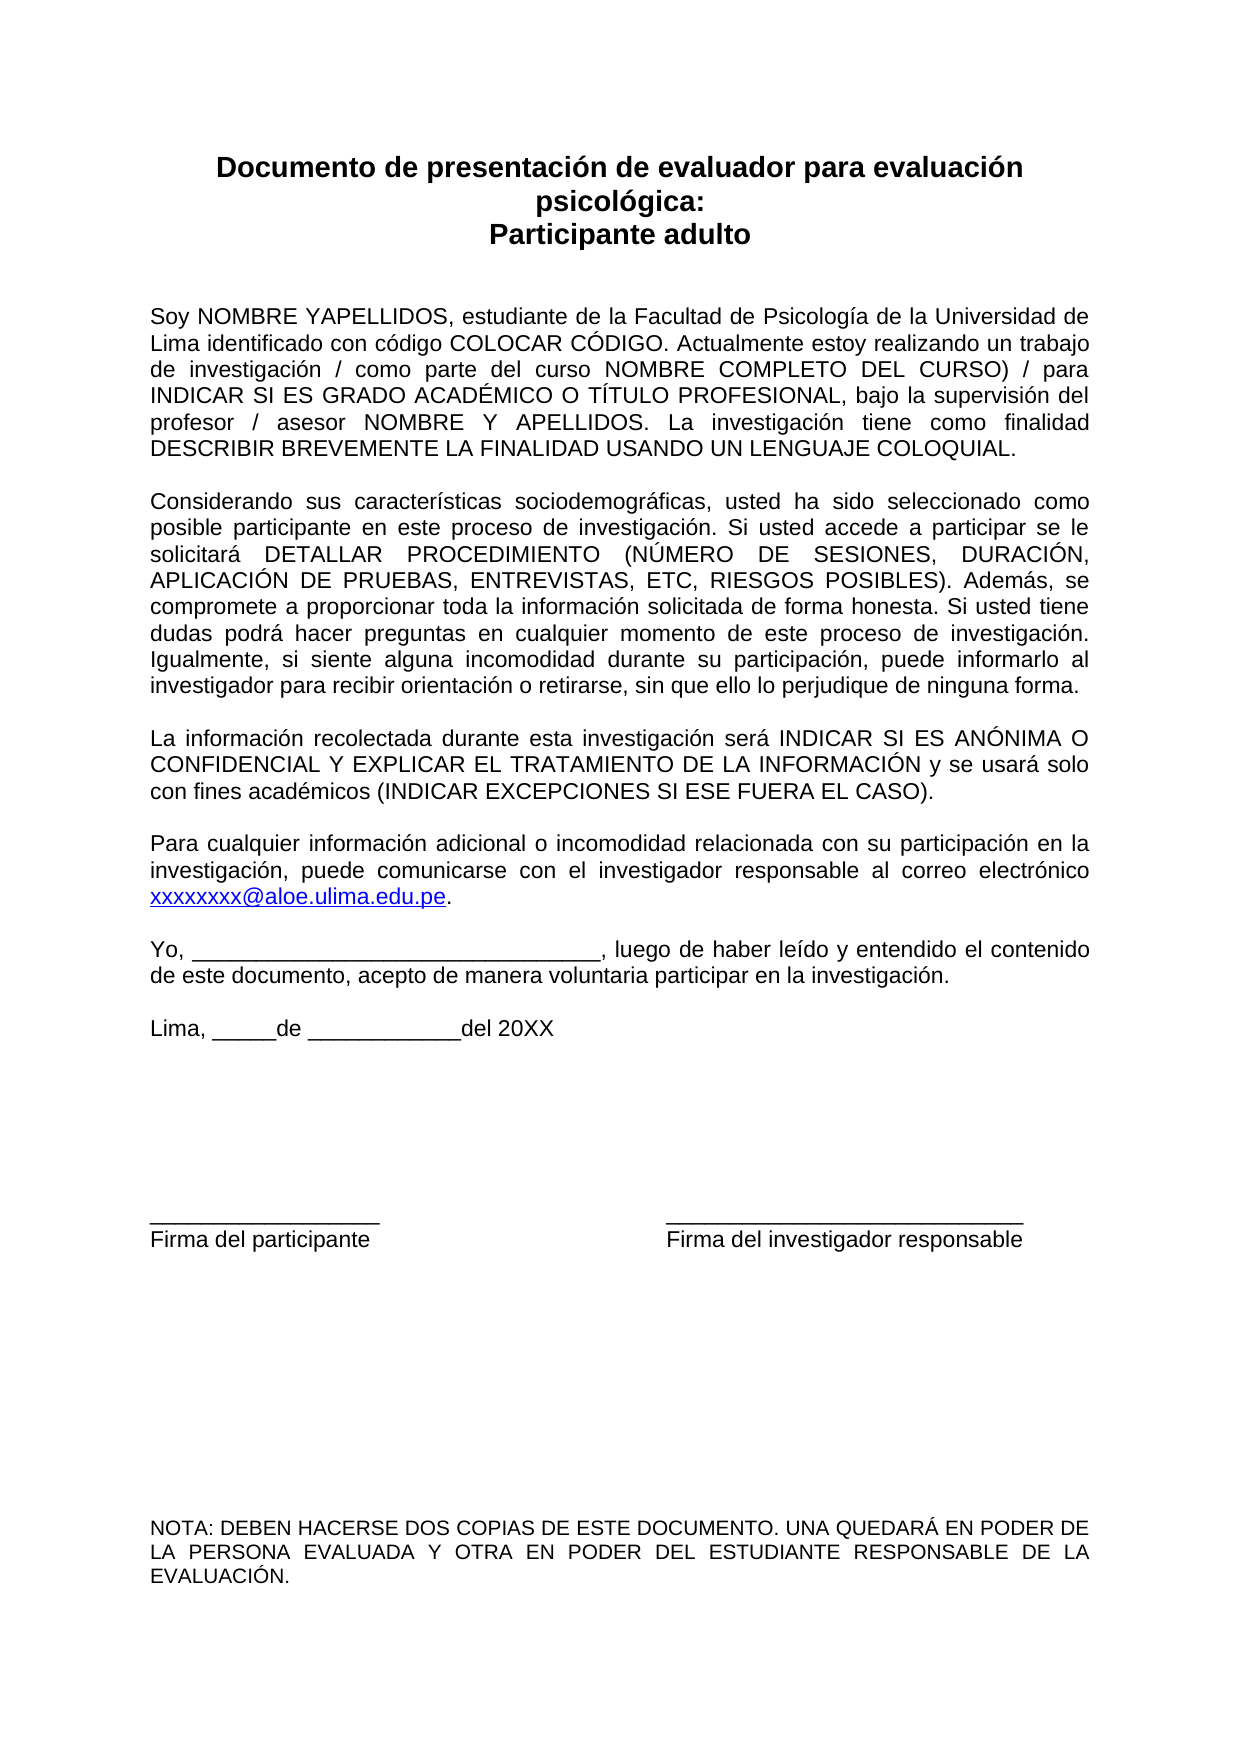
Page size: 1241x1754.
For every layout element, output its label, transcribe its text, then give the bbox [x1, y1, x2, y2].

text Para cualquier información adicional o incomodidad relacionada con su participación en la investigación, puede comunicarse con el investigador responsable al correo electrónico xxxxxxxx@aloe.ulima.edu.pe. [150, 830, 1090, 909]
text Lima, _____de ____________del 20XX [150, 1015, 1090, 1041]
text Considerando sus características sociodemográficas, usted ha sido seleccionado como posible participante en este proceso de investigación. Si usted accede a participar se le solicitará DETALLAR PROCEDIMIENTO (NÚMERO DE SESIONES, DURACIÓN, APLICACIÓN DE PRUEBAS, ENTREVISTAS, ETC, RIESGOS POSIBLES). Además, se compromete a proporcionar toda la información solicitada de forma honesta. Si usted tiene dudas podrá hacer preguntas en cualquier momento de este proceso de investigación. Igualmente, si siente alguna incomodidad durante su participación, puede informarlo al investigador para recibir orientación o retirarse, sin que ello lo perjudique de ninguna forma. [150, 488, 1090, 699]
text Participante adulto [150, 217, 1090, 251]
text NOTA: DEBEN HACERSE DOS COPIAS DE ESTE DOCUMENTO. UNA QUEDARÁ EN PODER DE LA PERSONA EVALUADA Y OTRA EN PODER DEL ESTUDIANTE RESPONSABLE DE LA EVALUACIÓN. [150, 1516, 1090, 1587]
text __________________ ____________________________ [150, 1199, 1090, 1226]
text Soy NOMBRE YAPELLIDOS, estudiante de la Facultad de Psicología de la Universidad de Lima identificado con código COLOCAR CÓDIGO. Actualmente estoy realizando un trabajo de investigación / como parte del curso NOMBRE COMPLETO DEL CURSO) / para INDICAR SI ES GRADO ACADÉMICO O TÍTULO PROFESIONAL, bajo la supervisión del profesor / asesor NOMBRE Y APELLIDOS. La investigación tiene como finalidad DESCRIBIR BREVEMENTE LA FINALIDAD USANDO UN LENGUAJE COLOQUIAL. [150, 303, 1090, 461]
text Firma del participante Firma del investigador responsable [150, 1226, 1090, 1252]
text Documento de presentación de evaluador para evaluación psicológica: [150, 150, 1090, 217]
text Yo, ________________________________, luego de haber leído y entendido el contenido de este documento, acepto de manera voluntaria participar en la investigación. [150, 936, 1090, 988]
text La información recolectada durante esta investigación será INDICAR SI ES ANÓNIMA O CONFIDENCIAL Y EXPLICAR EL TRATAMIENTO DE LA INFORMACIÓN y se usará solo con fines académicos (INDICAR EXCEPCIONES SI ESE FUERA EL CASO). [150, 725, 1090, 804]
